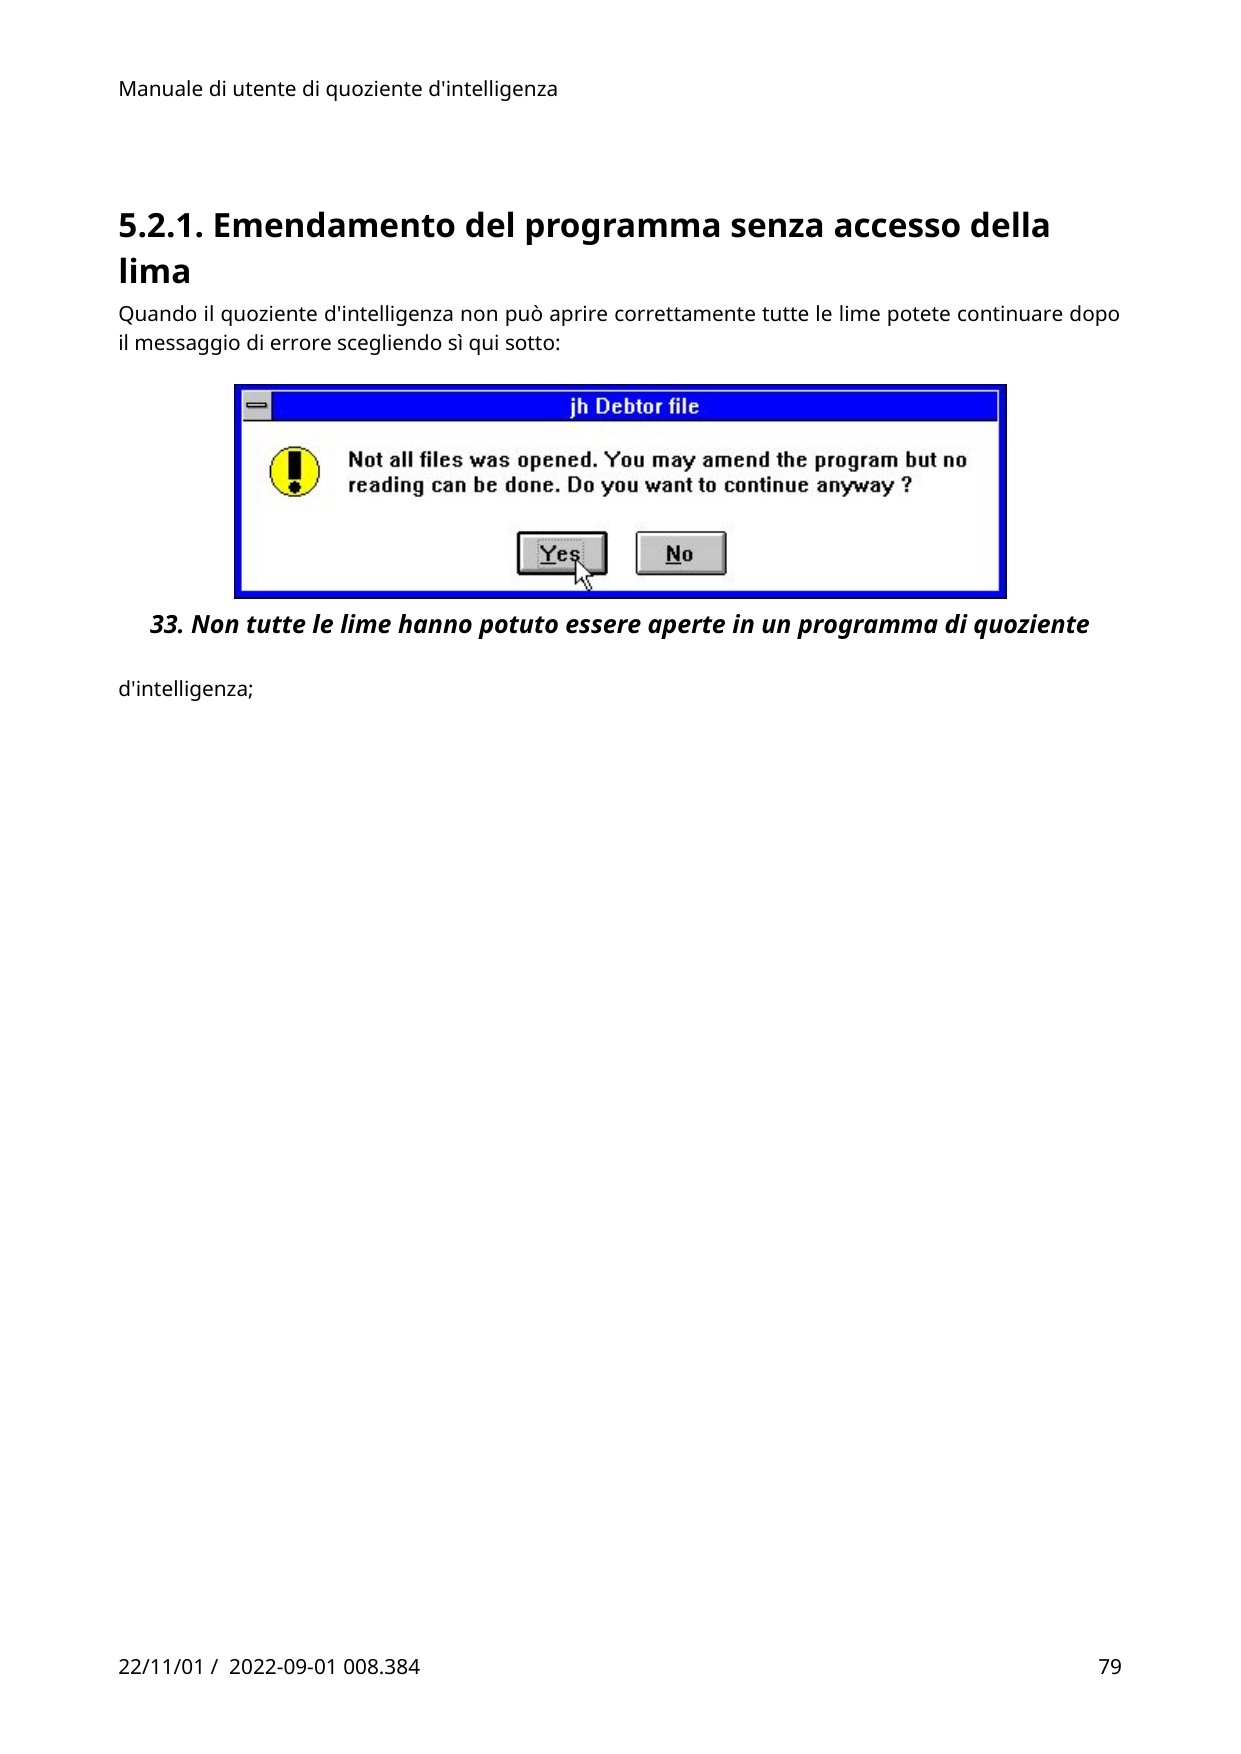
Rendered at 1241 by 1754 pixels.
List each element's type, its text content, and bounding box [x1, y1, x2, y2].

subtitle 5.2.1. Emendamento del programma senza accesso della lima [118, 202, 1122, 293]
text d'intelligenza; [118, 674, 1122, 703]
subtitle 33. Non tutte le lime hanno potuto essere aperte in un programma di quoziente [118, 607, 1122, 641]
picture [234, 384, 1007, 599]
text Quando il quoziente d'intelligenza non può aprire correttamente tutte le lime potete continuare dopo il messaggio di errore scegliendo sì qui sotto: [118, 299, 1122, 356]
